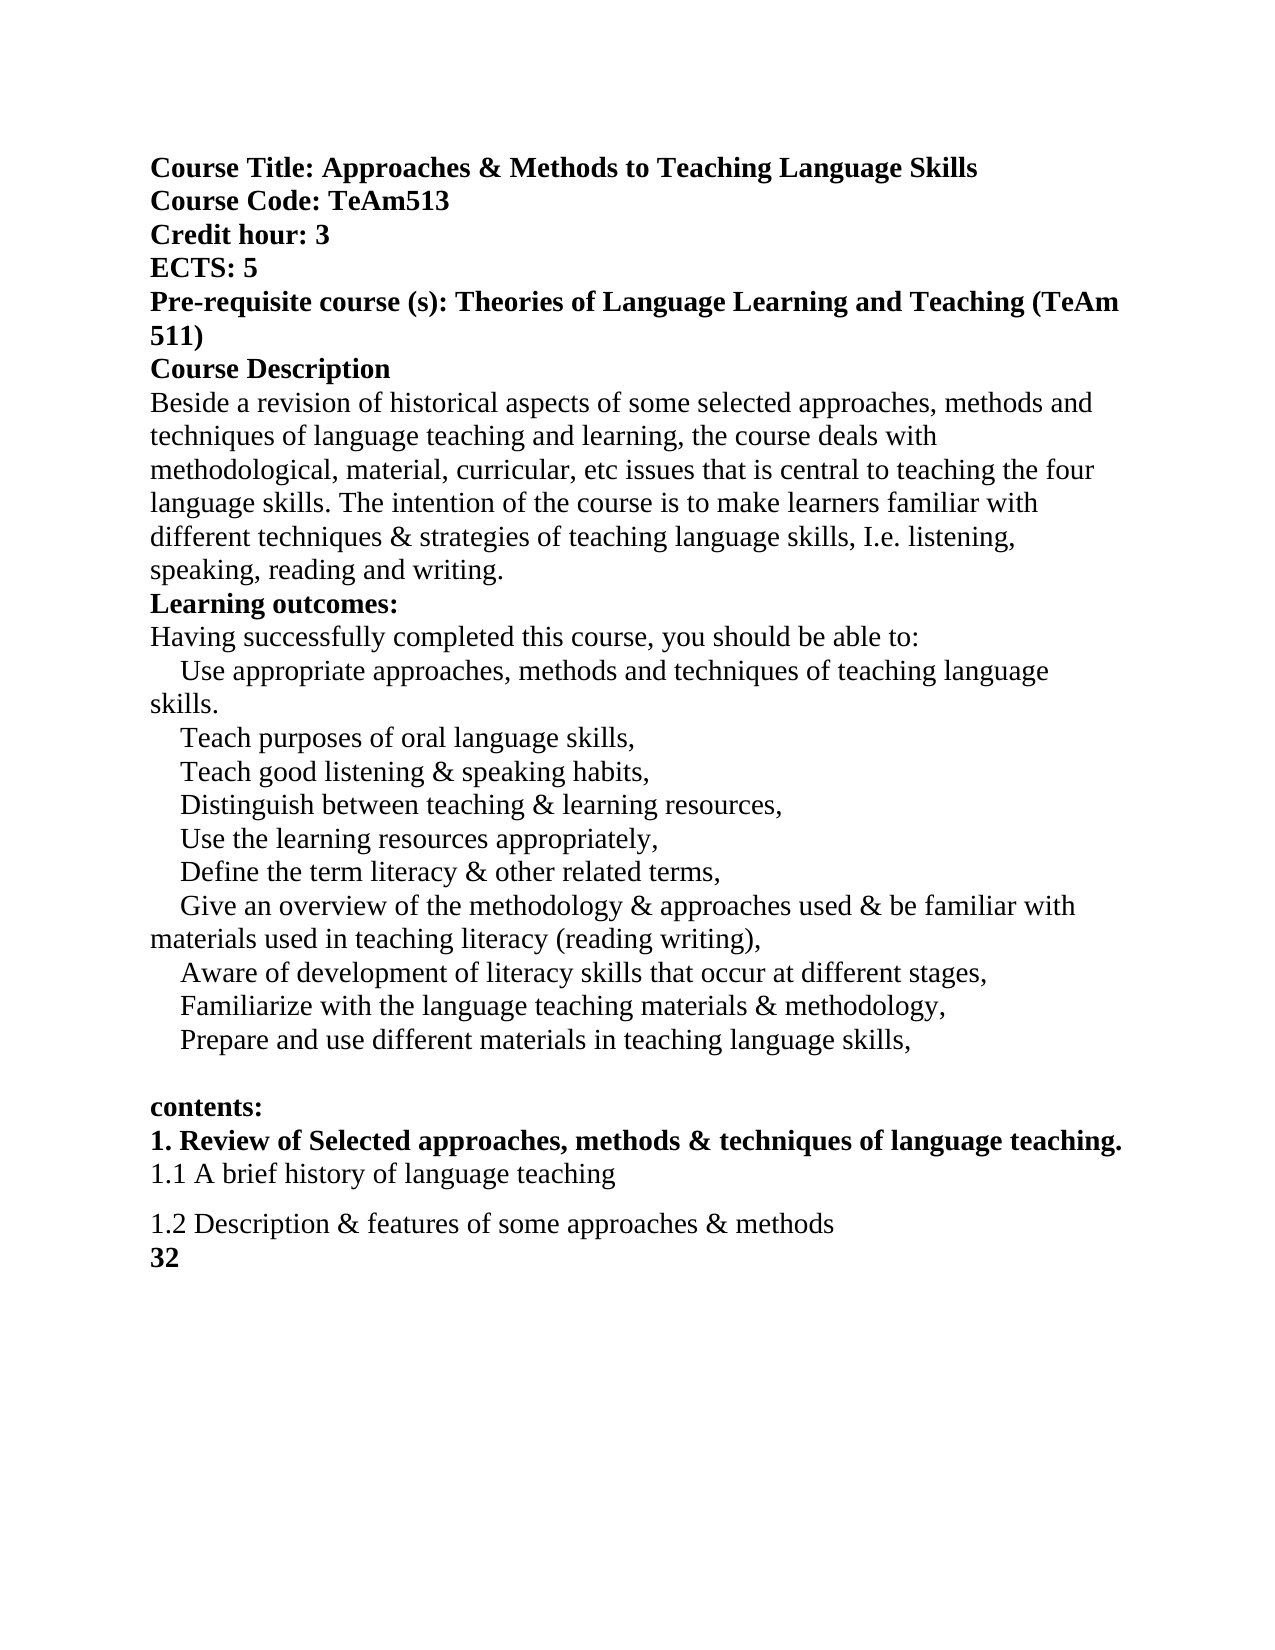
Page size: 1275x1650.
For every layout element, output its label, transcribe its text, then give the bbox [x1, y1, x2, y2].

text  Use appropriate approaches, methods and techniques of teaching language skills. [150, 653, 1125, 720]
text 1.1 A brief history of language teaching [150, 1156, 1125, 1190]
text Learning outcomes: [150, 586, 1125, 619]
text 1.2 Description & features of some approaches & methods [150, 1206, 1125, 1240]
text Beside a revision of historical aspects of some selected approaches, methods and techniques of language teaching and learning, the course deals with methodological, material, curricular, etc issues that is central to teaching the four language skills. The intention of the course is to make learners familiar with different techniques & strategies of teaching language skills, I.e. listening, speaking, reading and writing. [150, 385, 1125, 586]
text  Distinguish between teaching & learning resources, [150, 787, 1125, 821]
text Credit hour: 3 [150, 217, 1125, 251]
text  Aware of development of literacy skills that occur at different stages, [150, 955, 1125, 988]
text Having successfully completed this course, you should be able to: [150, 619, 1125, 653]
text Course Code: TeAm513 [150, 183, 1125, 217]
text 32 [150, 1240, 1125, 1273]
text  Give an overview of the methodology & approaches used & be familiar with materials used in teaching literacy (reading writing), [150, 888, 1125, 955]
text Pre-requisite course (s): Theories of Language Learning and Teaching (TeAm 511) [150, 284, 1125, 351]
text  Familiarize with the language teaching materials & methodology, [150, 988, 1125, 1022]
text  Teach purposes of oral language skills, [150, 720, 1125, 754]
text ECTS: 5 [150, 251, 1125, 284]
text Course Description [150, 351, 1125, 385]
text Course Title: Approaches & Methods to Teaching Language Skills [150, 150, 1125, 183]
text 1. Review of Selected approaches, methods & techniques of language teaching. [150, 1123, 1125, 1156]
text  Use the learning resources appropriately, [150, 821, 1125, 854]
text contents: [150, 1089, 1125, 1123]
text  Prepare and use different materials in teaching language skills, [150, 1022, 1125, 1056]
text  Define the term literacy & other related terms, [150, 854, 1125, 888]
text  Teach good listening & speaking habits, [150, 754, 1125, 787]
